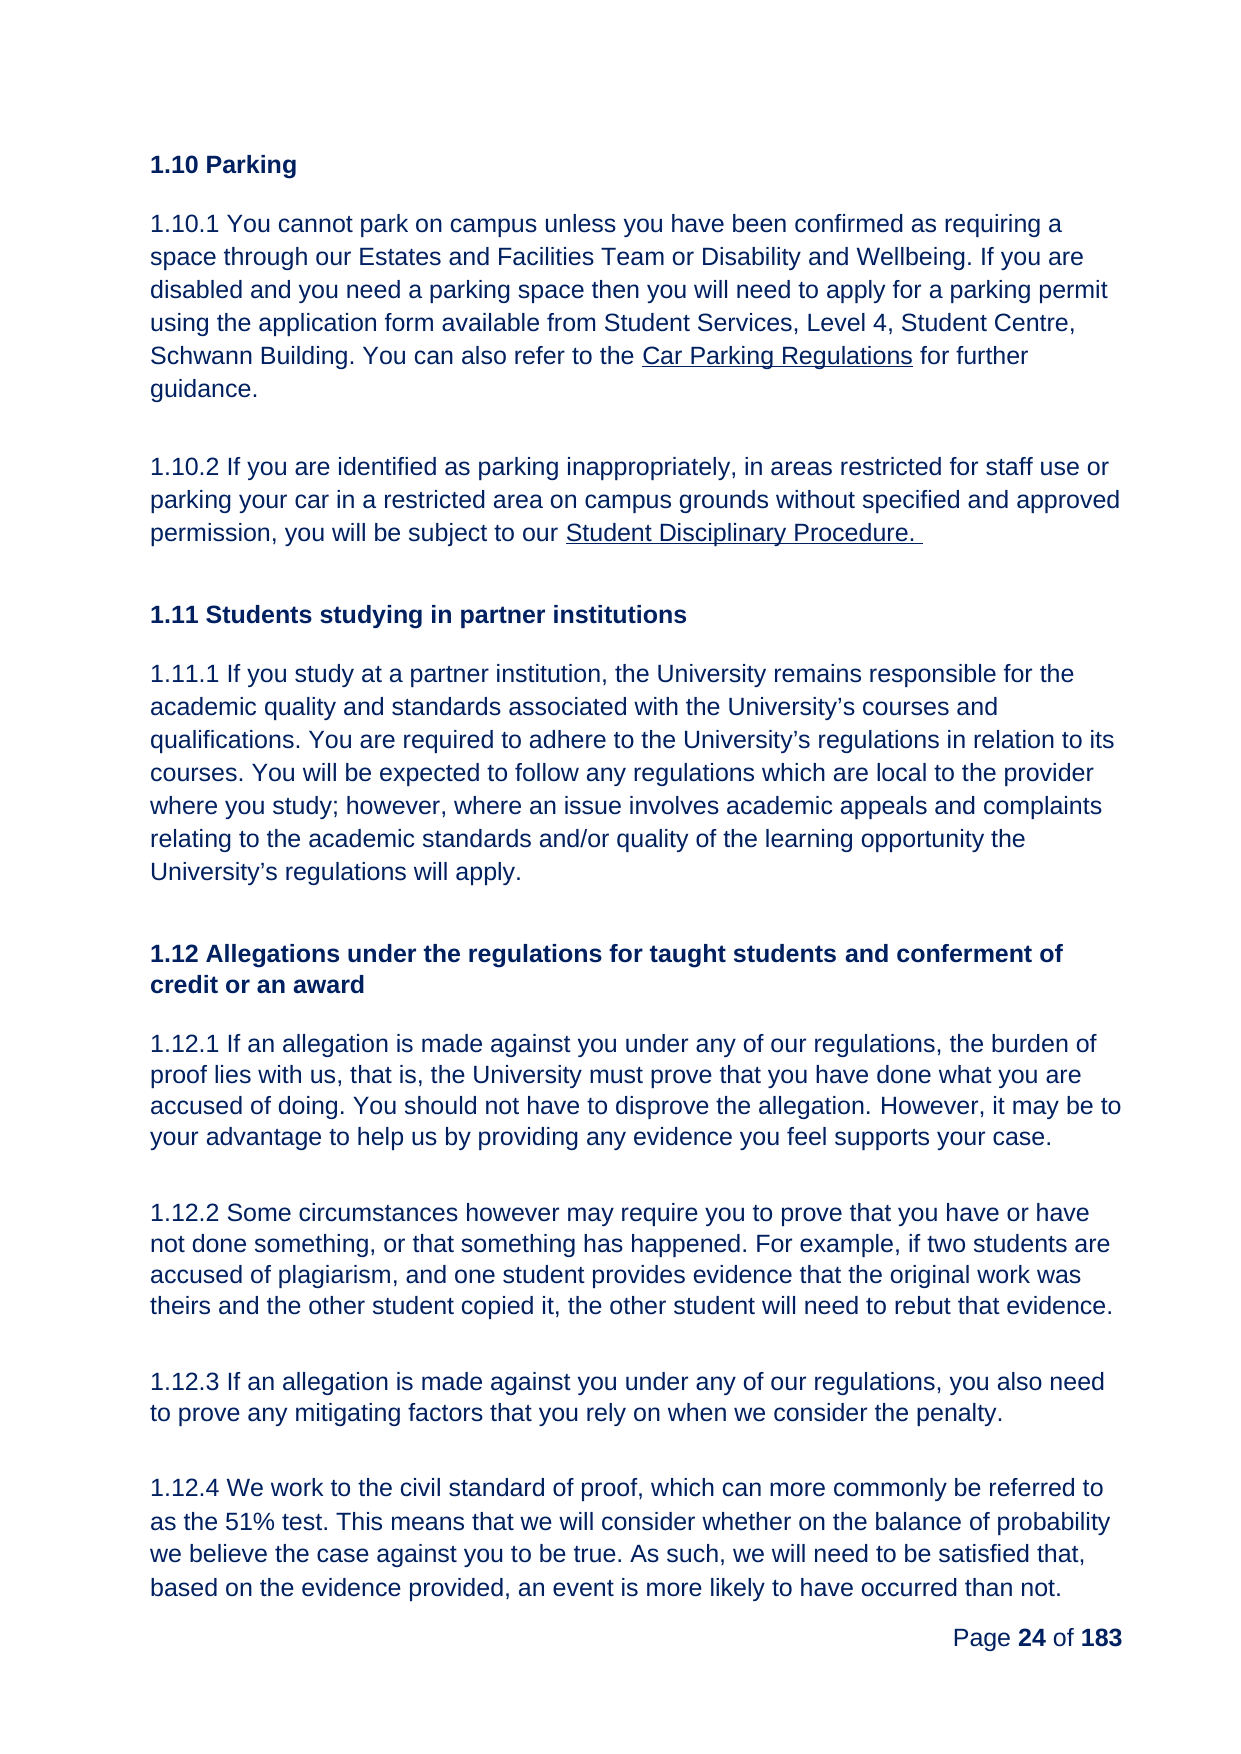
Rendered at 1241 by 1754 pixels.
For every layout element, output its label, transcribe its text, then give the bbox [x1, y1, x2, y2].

text 1.10.1 You cannot park on campus unless you have been confirmed as requiring a space through our Estates and Facilities Team or Disability and Wellbeing. If you are disabled and you need a parking space then you will need to apply for a parking permit using the application form available from Student Services, Level 4, Student Centre, Schwann Building. You can also refer to the Car Parking Regulations for further guidance. [150, 209, 1122, 403]
text 1.11.1 If you study at a partner institution, the University remains responsible for the academic quality and standards associated with the University’s courses and qualifications. You are required to adhere to the University’s regulations in relation to its courses. You will be expected to follow any regulations which are local to the provider where you study; however, where an issue involves academic appeals and complaints relating to the academic standards and/or quality of the learning opportunity the University’s regulations will apply. [150, 659, 1122, 886]
subtitle 1.11 Students studying in partner institutions [150, 600, 1122, 628]
subtitle 1.10 Parking [150, 150, 1122, 179]
subtitle 1.12 Allegations under the regulations for taught students and conferment of credit or an award [150, 939, 1122, 999]
text 1.12.4 We work to the civil standard of proof, which can more commonly be referred to as the 51% test. This means that we will consider whether on the balance of probability we believe the case against you to be true. As such, we will need to be satisfied that, based on the evidence provided, an event is more likely to have occurred than not. [150, 1473, 1122, 1601]
text 1.12.2 Some circumstances however may require you to prove that you have or have not done something, or that something has happened. For example, if two students are accused of plagiarism, and one student provides evidence that the original work was theirs and the other student copied it, the other student will need to rebut that evidence. [150, 1198, 1122, 1320]
text 1.10.2 If you are identified as parking inappropriately, in areas restricted for staff use or parking your car in a restricted area on campus grounds without specified and approved permission, you will be subject to our Student Disciplinary Procedure. [150, 452, 1122, 547]
text 1.12.3 If an allegation is made against you under any of our regulations, you also need to prove any mitigating factors that you rely on when we consider the penalty. [150, 1367, 1122, 1426]
text 1.12.1 If an allegation is made against you under any of our regulations, the burden of proof lies with us, that is, the University must prove that you have done what you are accused of doing. You should not have to disprove the allegation. However, it may be to your advantage to help us by providing any evidence you feel supports your case. [150, 1029, 1122, 1151]
